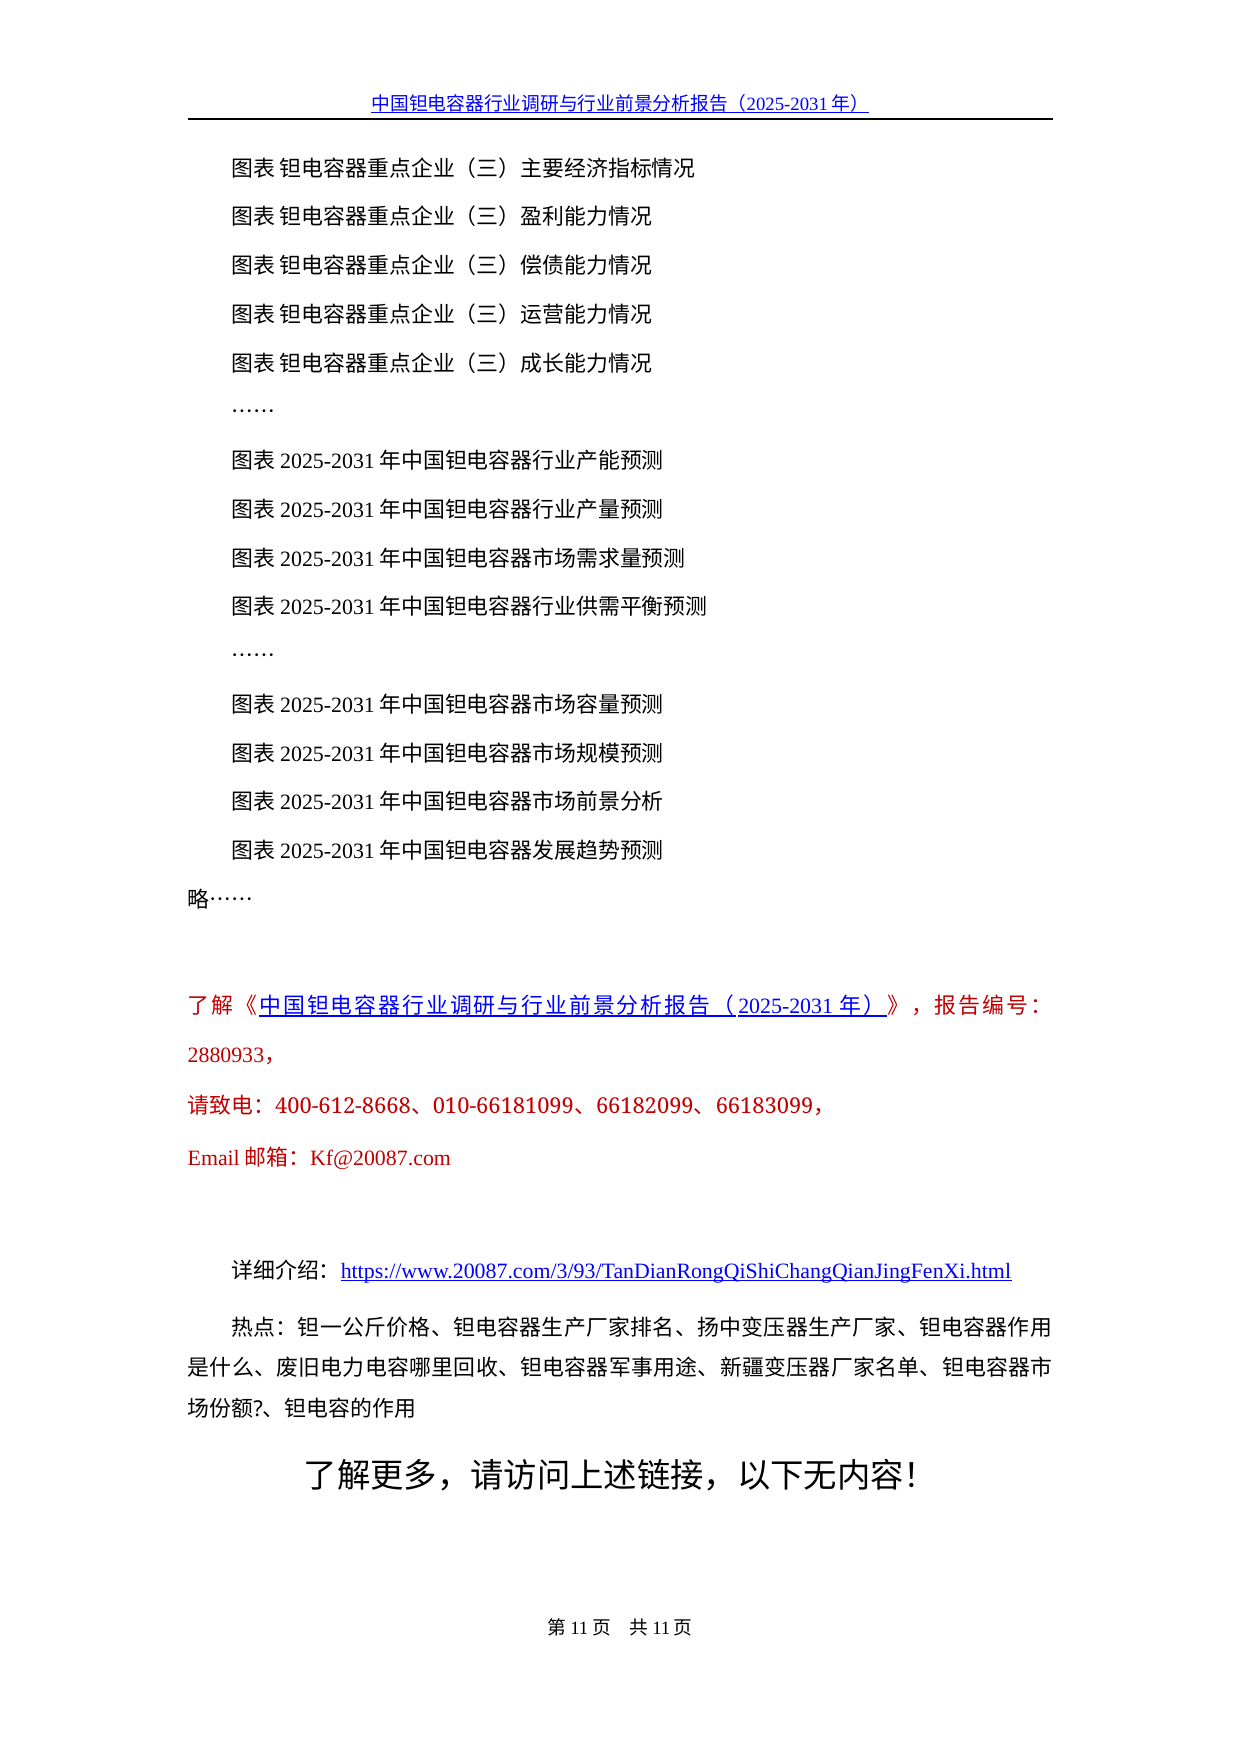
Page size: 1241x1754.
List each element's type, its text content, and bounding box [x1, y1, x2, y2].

text 详细介绍：https://www.20087.com/3/93/TanDianRongQiShiChangQianJingFenXi.html [187, 1253, 1053, 1285]
text Email邮箱：Kf@20087.com [187, 1140, 1053, 1172]
title 了解更多，请访问上述链接，以下无内容！ [187, 1441, 1053, 1506]
text 热点：钽一公斤价格、钽电容器生产厂家排名、扬中变压器生产厂家、钽电容器作用是什么、废旧电力电容哪里回收、钽电容器军事用途、新疆变压器厂家名单、钽电容器市场份额?、钽电容的作用 [187, 1309, 1053, 1423]
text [187, 150, 1053, 914]
text 请致电：400-612-8668、010-66181099、66182099、66183099， [187, 1088, 1053, 1121]
text 了解《中国钽电容器行业调研与行业前景分析报告（2025-2031年）》，报告编号：2880933， [187, 988, 1053, 1069]
